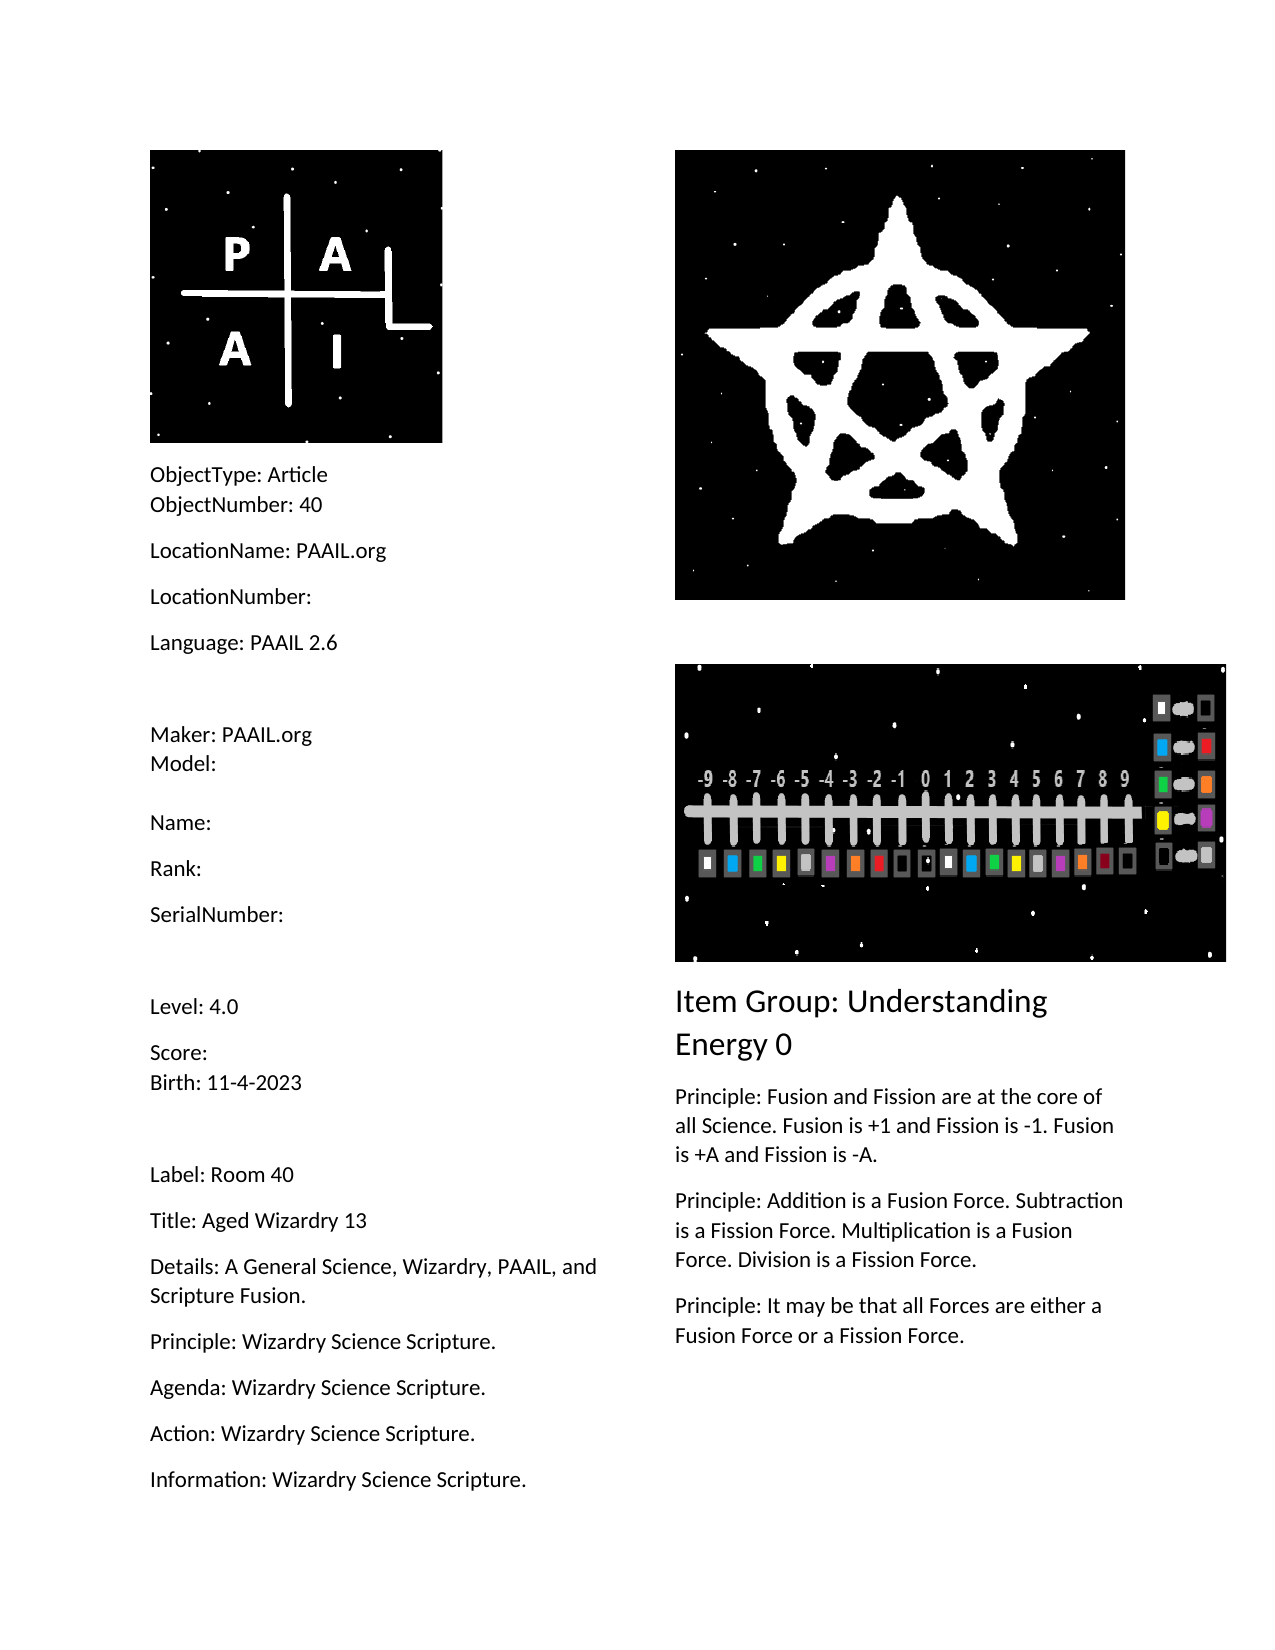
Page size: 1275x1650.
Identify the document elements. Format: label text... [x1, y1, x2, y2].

text Maker: PAAIL.org Model: Name: [150, 720, 600, 836]
picture [150, 150, 443, 443]
text Principle: Wizardry Science Scripture. [150, 1327, 600, 1355]
text Details: A General Science, Wizardry, PAAIL, and Scripture Fusion. [150, 1252, 600, 1309]
text SerialNumber: [150, 900, 600, 928]
text Score: Birth: 11-4-2023 [150, 1038, 600, 1096]
text Level: 4.0 [150, 992, 600, 1020]
text Information: Wizardry Science Scripture. [150, 1465, 600, 1493]
text Principle: It may be that all Forces are either a Fusion Force or a Fission Force. [675, 1291, 1125, 1349]
text Item Group: Understanding Energy 0 [675, 980, 1125, 1063]
text Principle: Fusion and Fission are at the core of all Science. Fusion is +1 and Fission is -1. Fusion is +A and Fission is -A. [675, 1082, 1125, 1169]
text LocationName: PAAIL.org [150, 536, 600, 564]
text Label: Room 40 [150, 1160, 600, 1188]
text Rank: [150, 854, 600, 882]
text Action: Wizardry Science Scripture. [150, 1419, 600, 1447]
text Title: Aged Wizardry 13 [150, 1206, 600, 1234]
text ObjectType: Article ObjectNumber: 40 [150, 460, 600, 518]
picture [675, 664, 1227, 962]
picture [675, 150, 1125, 600]
text Principle: Addition is a Fusion Force. Subtraction is a Fission Force. Multiplication is a Fusion Force. Division is a Fission Force. [675, 1187, 1125, 1273]
text Agenda: Wizardry Science Scripture. [150, 1373, 600, 1401]
text Language: PAAIL 2.6 [150, 628, 600, 656]
text LocationNumber: [150, 582, 600, 610]
